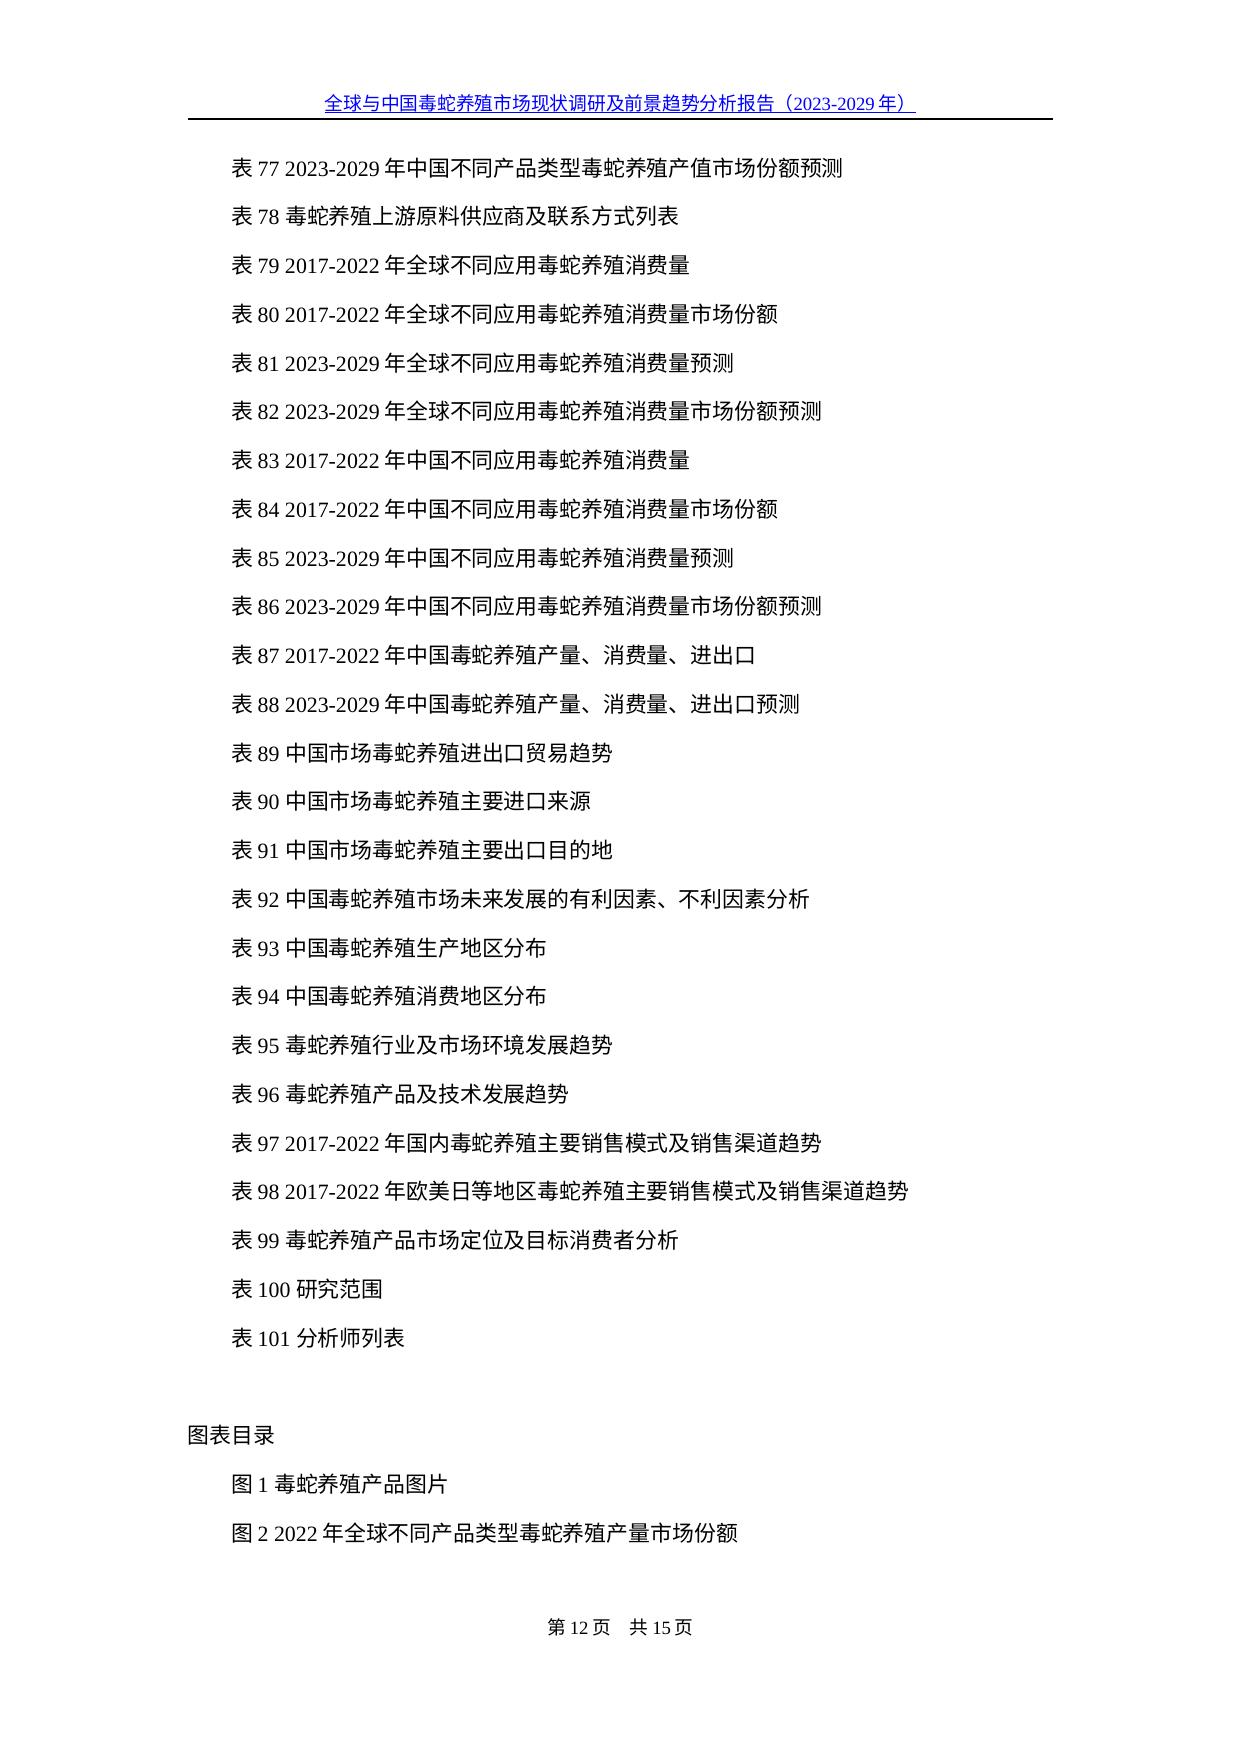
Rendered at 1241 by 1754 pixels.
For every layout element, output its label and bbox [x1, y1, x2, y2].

text [187, 150, 1053, 1548]
